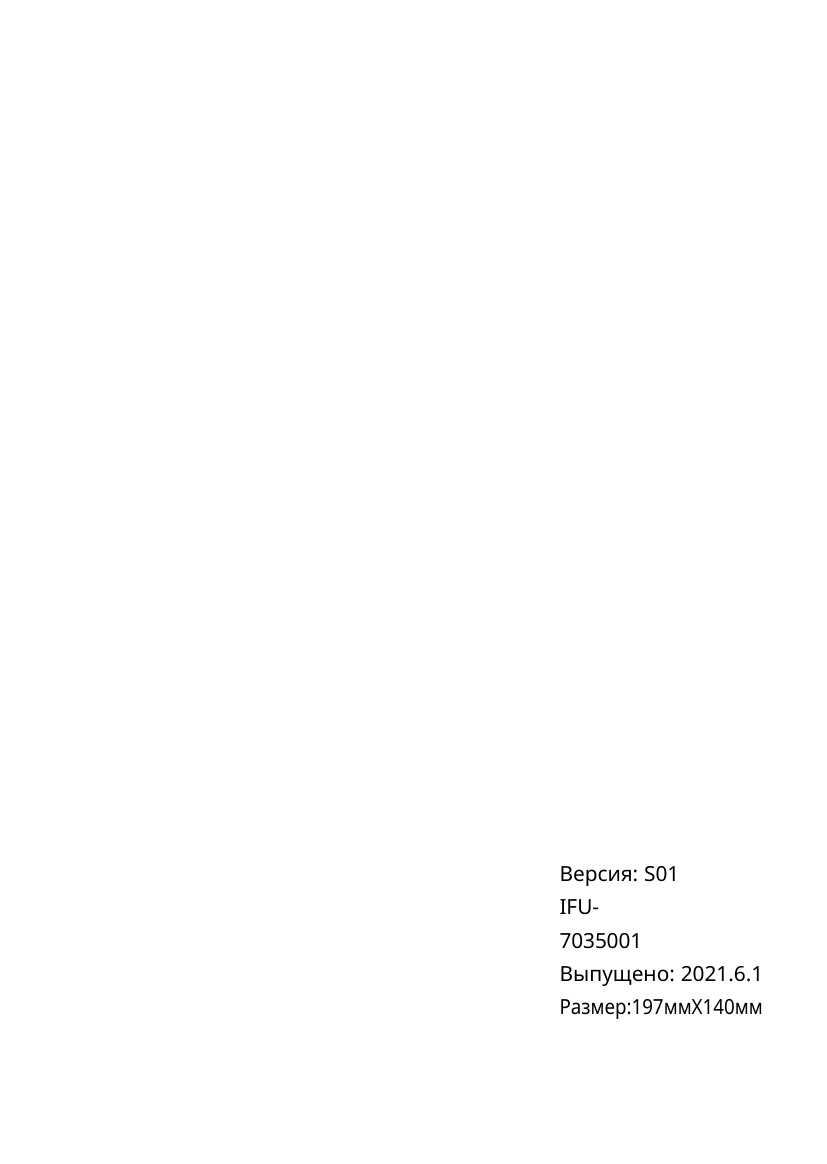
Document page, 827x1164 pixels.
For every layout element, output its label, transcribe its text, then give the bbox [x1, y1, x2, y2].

text Версия: S01 IFU-7035001 [559, 859, 680, 954]
text Выпущено: 2021.6.1 Размер:197ммX140мм [559, 959, 827, 1021]
